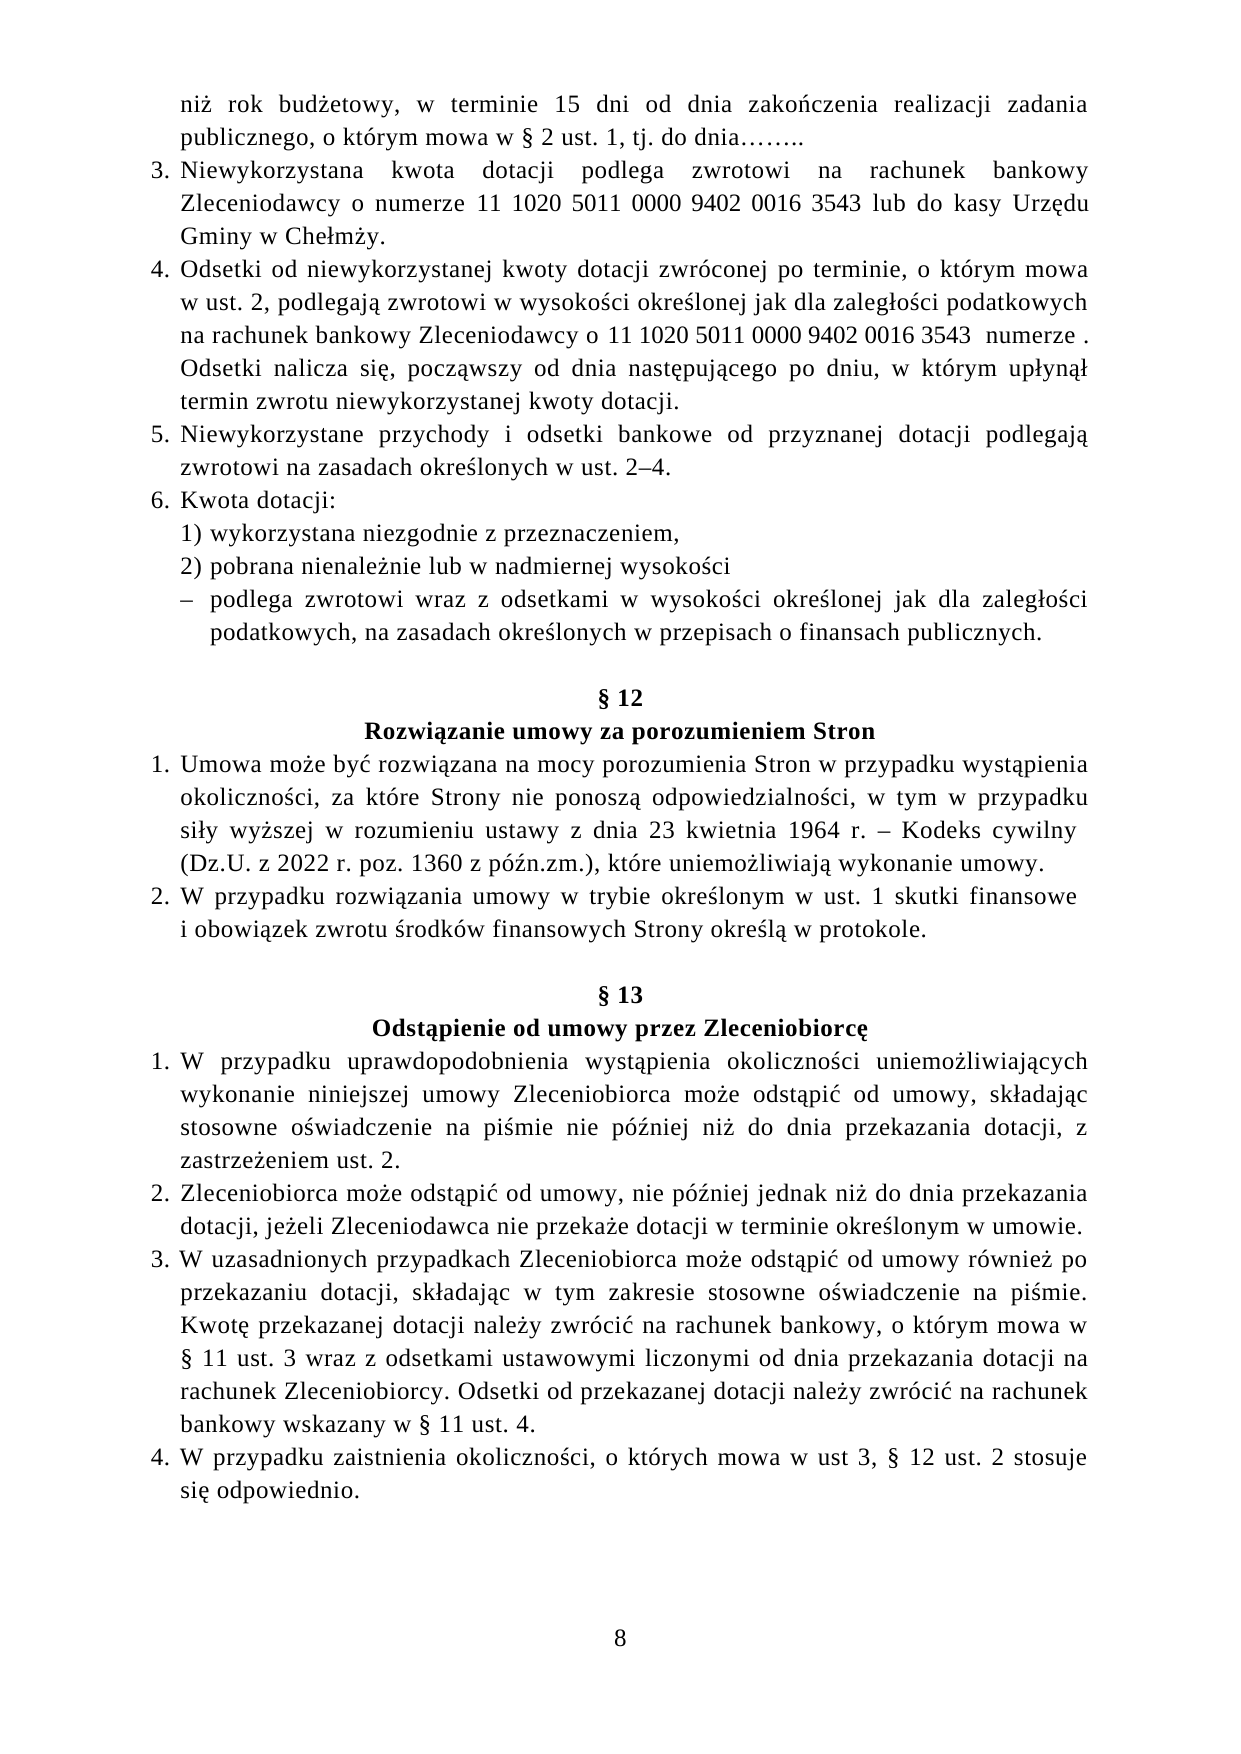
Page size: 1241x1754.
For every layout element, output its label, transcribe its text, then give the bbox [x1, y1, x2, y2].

text 1. W przypadku uprawdopodobnienia wystąpienia okoliczności uniemożliwiających wykonanie niniejszej umowy Zleceniobiorca może odstąpić od umowy, składając stosowne oświadczenie na piśmie nie później niż do dnia przekazania dotacji, z zastrzeżeniem ust. 2. [151, 1046, 1090, 1174]
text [151, 89, 1090, 150]
text § 13 [151, 980, 1090, 1009]
text 1) wykorzystana niezgodnie z przeznaczeniem, [180, 518, 1090, 547]
text 4. W przypadku zaistnienia okoliczności, o których mowa w ust 3, § 12 ust. 2 stosuje się odpowiednio. [151, 1442, 1090, 1504]
text Odstąpienie od umowy przez Zleceniobiorcę [151, 1013, 1090, 1042]
text § 12 [151, 683, 1090, 712]
text 4. Odsetki od niewykorzystanej kwoty dotacji zwróconej po terminie, o którym mowa w ust. 2, podlegają zwrotowi w wysokości określonej jak dla zaległości podatkowych na rachunek bankowy Zleceniodawcy o 11 1020 5011 0000 9402 0016 3543 numerze . Odsetki nalicza się, począwszy od dnia następującego po dniu, w którym upłynął termin zwrotu niewykorzystanej kwoty dotacji. [151, 254, 1090, 414]
text Rozwiązanie umowy za porozumieniem Stron [151, 716, 1090, 745]
text 3. Niewykorzystana kwota dotacji podlega zwrotowi na rachunek bankowy Zleceniodawcy o numerze 11 1020 5011 0000 9402 0016 3543 lub do kasy Urzędu Gminy w Chełmży. [151, 155, 1090, 249]
text 5. Niewykorzystane przychody i odsetki bankowe od przyznanej dotacji podlegają zwrotowi na zasadach określonych w ust. 2–4. [151, 419, 1090, 481]
text – podlega zwrotowi wraz z odsetkami w wysokości określonej jak dla zaległości podatkowych, na zasadach określonych w przepisach o finansach publicznych. [180, 584, 1090, 646]
text 2. Zleceniobiorca może odstąpić od umowy, nie później jednak niż do dnia przekazania dotacji, jeżeli Zleceniodawca nie przekaże dotacji w terminie określonym w umowie. [151, 1178, 1090, 1240]
text 3. W uzasadnionych przypadkach Zleceniobiorca może odstąpić od umowy również po przekazaniu dotacji, składając w tym zakresie stosowne oświadczenie na piśmie. Kwotę przekazanej dotacji należy zwrócić na rachunek bankowy, o którym mowa w § 11 ust. 3 wraz z odsetkami ustawowymi liczonymi od dnia przekazania dotacji na rachunek Zleceniobiorcy. Odsetki od przekazanej dotacji należy zwrócić na rachunek bankowy wskazany w § 11 ust. 4. [151, 1244, 1090, 1438]
text 2) pobrana nienależnie lub w nadmiernej wysokości [180, 551, 1090, 580]
text 2. W przypadku rozwiązania umowy w trybie określonym w ust. 1 skutki finansowe i obowiązek zwrotu środków finansowych Strony określą w protokole. [151, 881, 1090, 943]
text 1. Umowa może być rozwiązana na mocy porozumienia Stron w przypadku wystąpienia okoliczności, za które Strony nie ponoszą odpowiedzialności, w tym w przypadku siły wyższej w rozumieniu ustawy z dnia 23 kwietnia 1964 r. – Kodeks cywilny (Dz.U. z 2022 r. poz. 1360 z późn.zm.), które uniemożliwiają wykonanie umowy. [151, 749, 1090, 877]
text 6. Kwota dotacji: [151, 485, 1090, 514]
